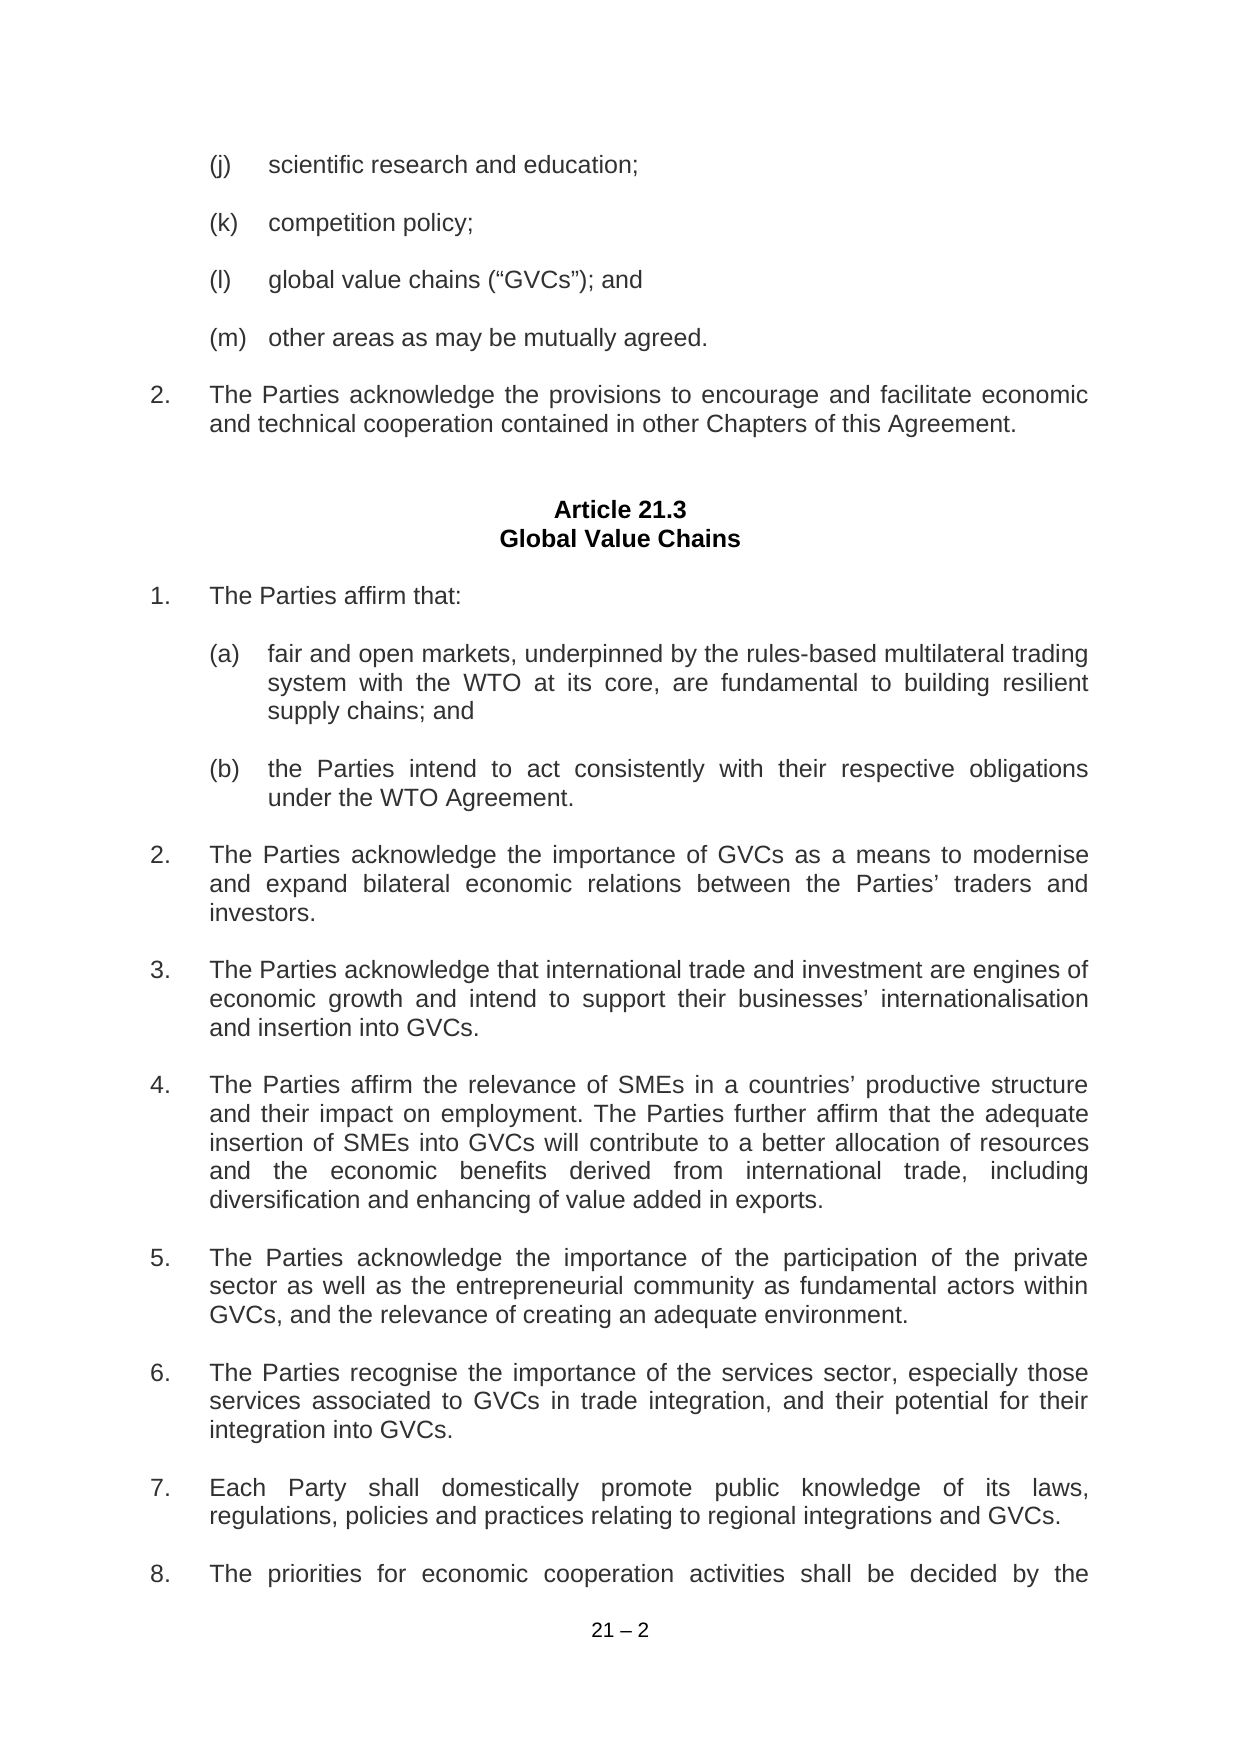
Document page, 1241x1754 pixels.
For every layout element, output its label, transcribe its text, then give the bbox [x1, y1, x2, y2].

text (b) the Parties intend to act consistently with their respective obligations under the WTO Agreement. [150, 754, 1090, 811]
list 6. The Parties recognise the importance of the services sector, especially those services associated to GVCs in trade integration, and their potential for their integration into GVCs. [150, 1357, 1090, 1444]
list 4. The Parties affirm the relevance of SMEs in a countries’ productive structure and their impact on employment. The Parties further affirm that the adequate insertion of SMEs into GVCs will contribute to a better allocation of resources and the economic benefits derived from international trade, including diversification and enhancing of value added in exports. [150, 1070, 1090, 1214]
list 5. The Parties acknowledge the importance of the participation of the private sector as well as the entrepreneurial community as fundamental actors within GVCs, and the relevance of creating an adequate environment. [150, 1242, 1090, 1329]
text Article 21.3 Global Value Chains [150, 495, 1090, 552]
list 1. The Parties affirm that: [150, 581, 1090, 610]
list (m) other areas as may be mutually agreed. [150, 322, 1090, 351]
list 2. The Parties acknowledge the provisions to encourage and facilitate economic and technical cooperation contained in other Chapters of this Agreement. [150, 380, 1090, 437]
list 2. The Parties acknowledge the importance of GVCs as a means to modernise and expand bilateral economic relations between the Parties’ traders and investors. [150, 840, 1090, 926]
text (a) fair and open markets, underpinned by the rules-based multilateral trading system with the WTO at its core, are fundamental to building resilient supply chains; and [209, 639, 1090, 725]
list 3. The Parties acknowledge that international trade and investment are engines of economic growth and intend to support their businesses’ internationalisation and insertion into GVCs. [150, 955, 1090, 1041]
list 7. Each Party shall domestically promote public knowledge of its laws, regulations, policies and practices relating to regional integrations and GVCs. [150, 1472, 1090, 1530]
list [150, 1559, 1090, 1587]
list (l) global value chains (“GVCs”); and [150, 265, 1090, 294]
list (j) scientific research and education; [150, 150, 1090, 179]
list (k) competition policy; [150, 207, 1090, 236]
